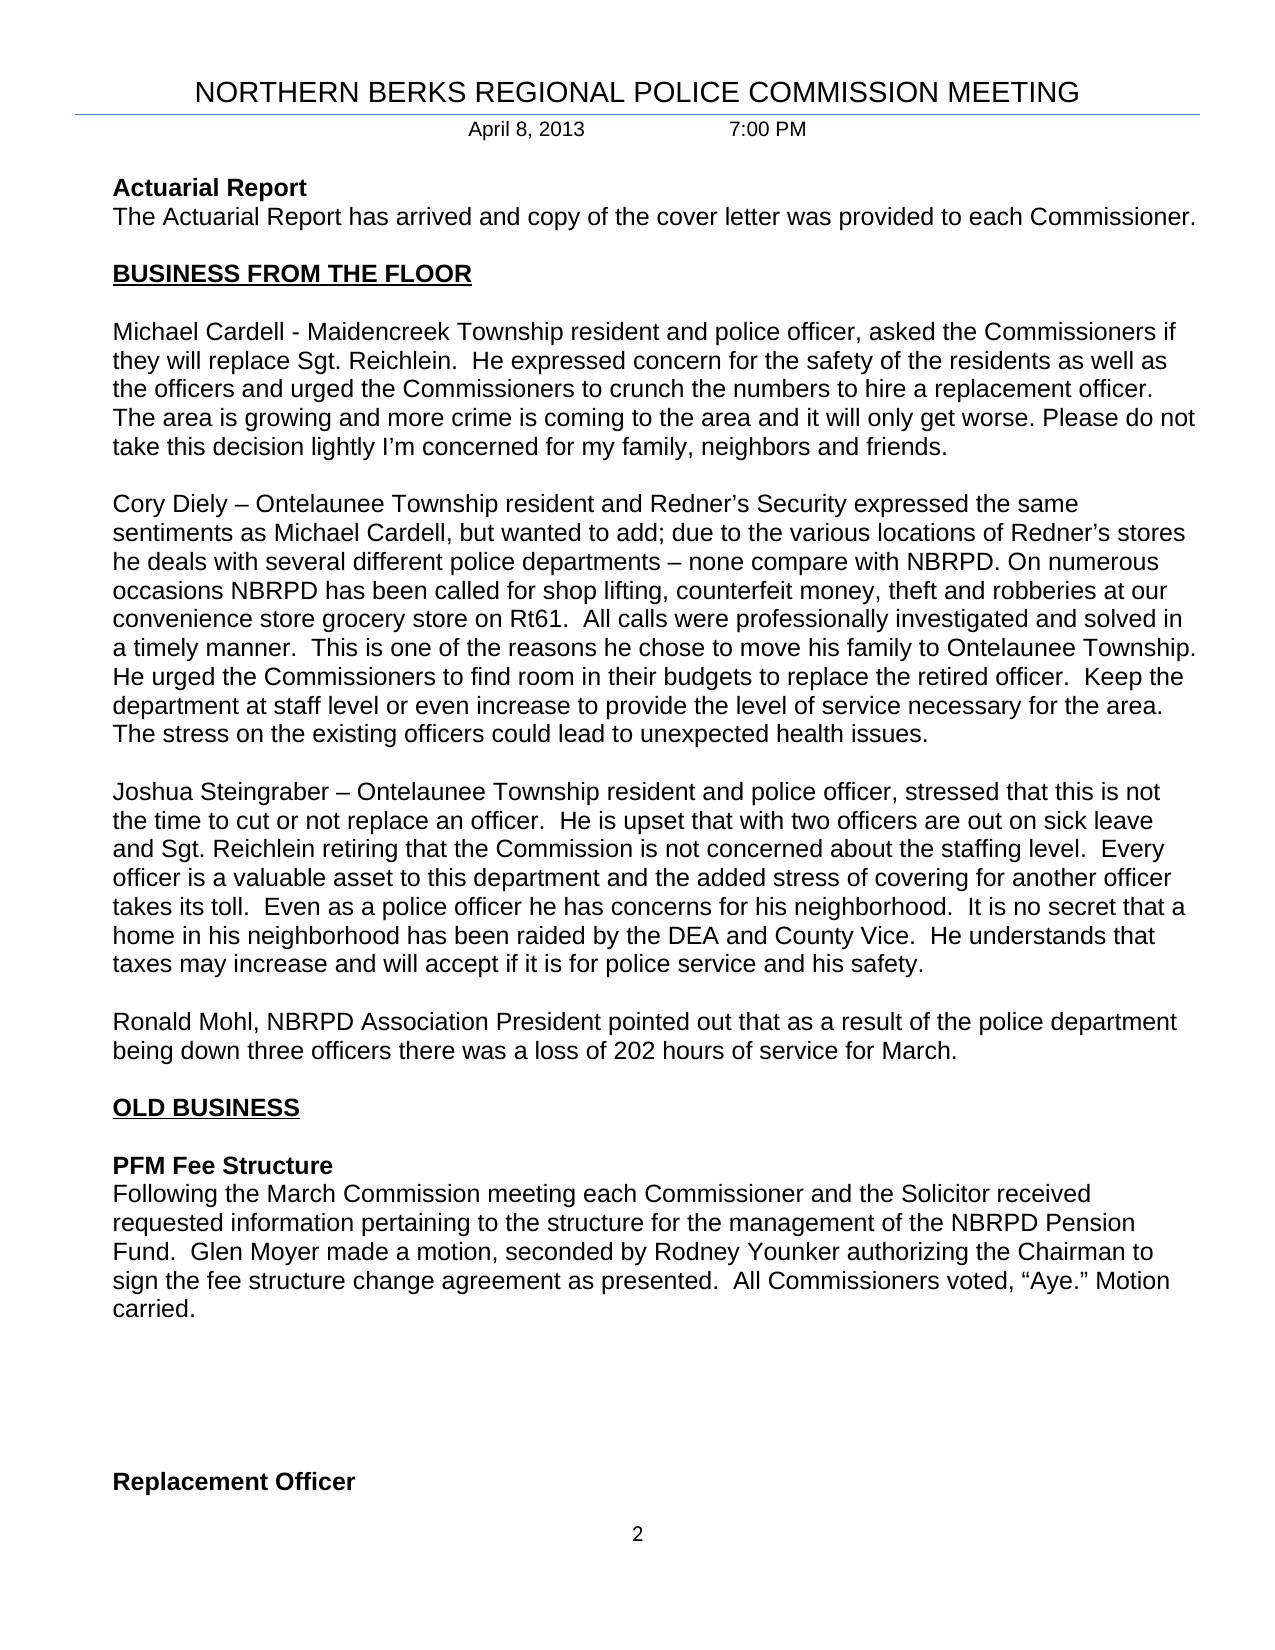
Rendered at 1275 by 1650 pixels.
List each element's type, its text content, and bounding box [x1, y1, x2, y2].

text The Actuarial Report has arrived and copy of the cover letter was provided to each Commissioner. [112, 202, 1200, 231]
text Actuarial Report [112, 173, 1200, 202]
text Replacement Officer [112, 1467, 1200, 1496]
text BUSINESS FROM THE FLOOR [112, 259, 1200, 288]
text Following the March Commission meeting each Commissioner and the Solicitor received requested information pertaining to the structure for the management of the NBRPD Pension Fund. Glen Moyer made a motion, seconded by Rodney Younker authorizing the Chairman to sign the fee structure change agreement as presented. All Commissioners voted, “Aye.” Motion carried. [112, 1179, 1200, 1323]
text PFM Fee Structure [75, 1151, 1200, 1179]
text OLD BUSINESS [75, 1093, 1200, 1122]
text Joshua Steingraber – Ontelaunee Township resident and police officer, stressed that this is not the time to cut or not replace an officer. He is upset that with two officers are out on sick leave and Sgt. Reichlein retiring that the Commission is not concerned about the staffing level. Every officer is a valuable asset to this department and the added stress of covering for another officer takes its toll. Even as a police officer he has concerns for his neighborhood. It is no secret that a home in his neighborhood has been raided by the DEA and County Vice. He understands that taxes may increase and will accept if it is for police service and his safety. [112, 777, 1200, 978]
text Cory Diely – Ontelaunee Township resident and Redner’s Security expressed the same sentiments as Michael Cardell, but wanted to add; due to the various locations of Redner’s stores he deals with several different police departments – none compare with NBRPD. On numerous occasions NBRPD has been called for shop lifting, counterfeit money, theft and robberies at our convenience store grocery store on Rt61. All calls were professionally investigated and solved in a timely manner. This is one of the reasons he chose to move his family to Ontelaunee Township. He urged the Commissioners to find room in their budgets to replace the retired officer. Keep the department at staff level or even increase to provide the level of service necessary for the area. The stress on the existing officers could lead to unexpected health issues. [112, 489, 1200, 748]
text Ronald Mohl, NBRPD Association President pointed out that as a result of the police department being down three officers there was a loss of 202 hours of service for March. [112, 1007, 1200, 1064]
text Michael Cardell - Maidencreek Township resident and police officer, asked the Commissioners if they will replace Sgt. Reichlein. He expressed concern for the safety of the residents as well as the officers and urged the Commissioners to crunch the numbers to hire a replacement officer. The area is growing and more crime is coming to the area and it will only get worse. Please do not take this decision lightly I’m concerned for my family, neighbors and friends. [112, 317, 1200, 461]
